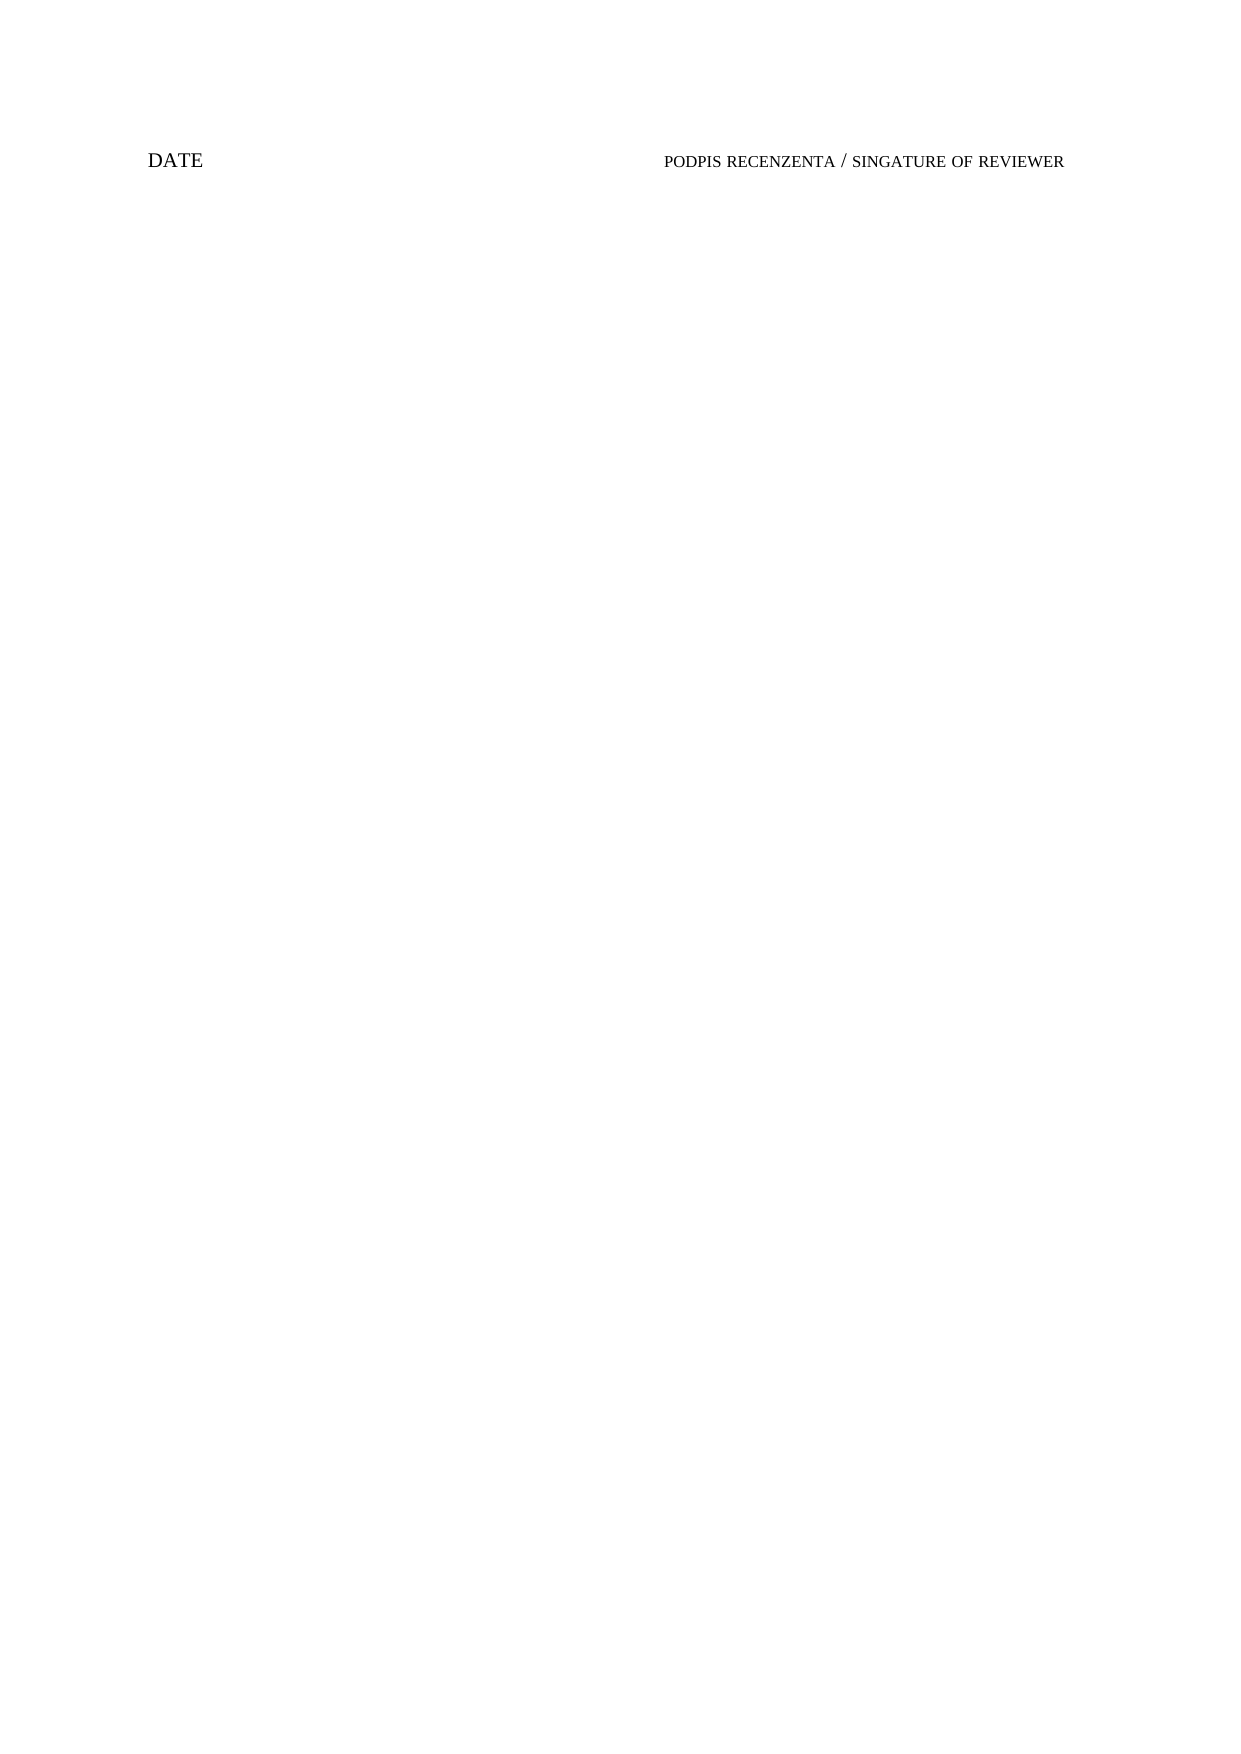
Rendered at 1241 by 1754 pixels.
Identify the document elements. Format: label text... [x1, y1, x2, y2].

text DATE podpis recenzenta / singature of reviewer [148, 148, 1093, 172]
